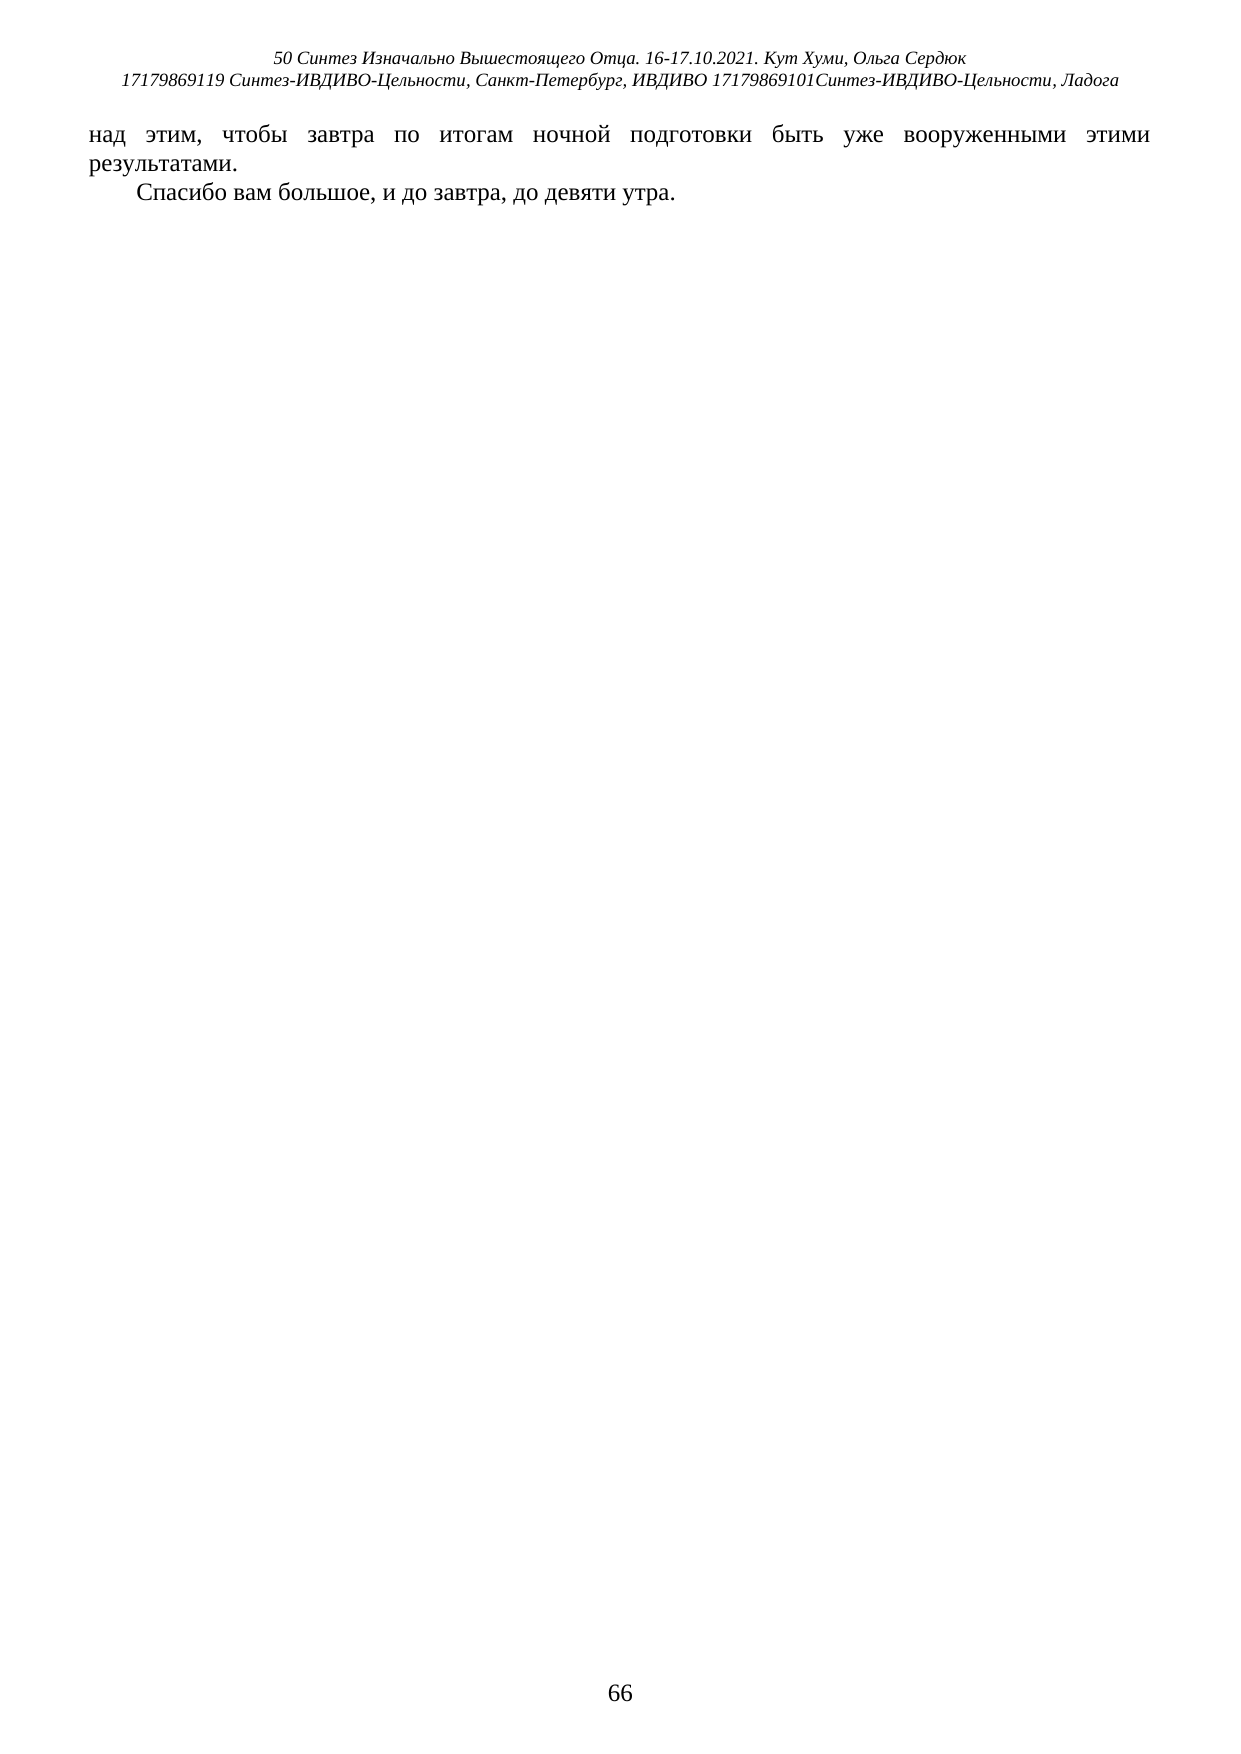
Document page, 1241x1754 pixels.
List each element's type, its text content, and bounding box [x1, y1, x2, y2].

text Спасибо вам большое, и до завтра, до девяти утра. [89, 177, 1152, 205]
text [89, 119, 1152, 177]
